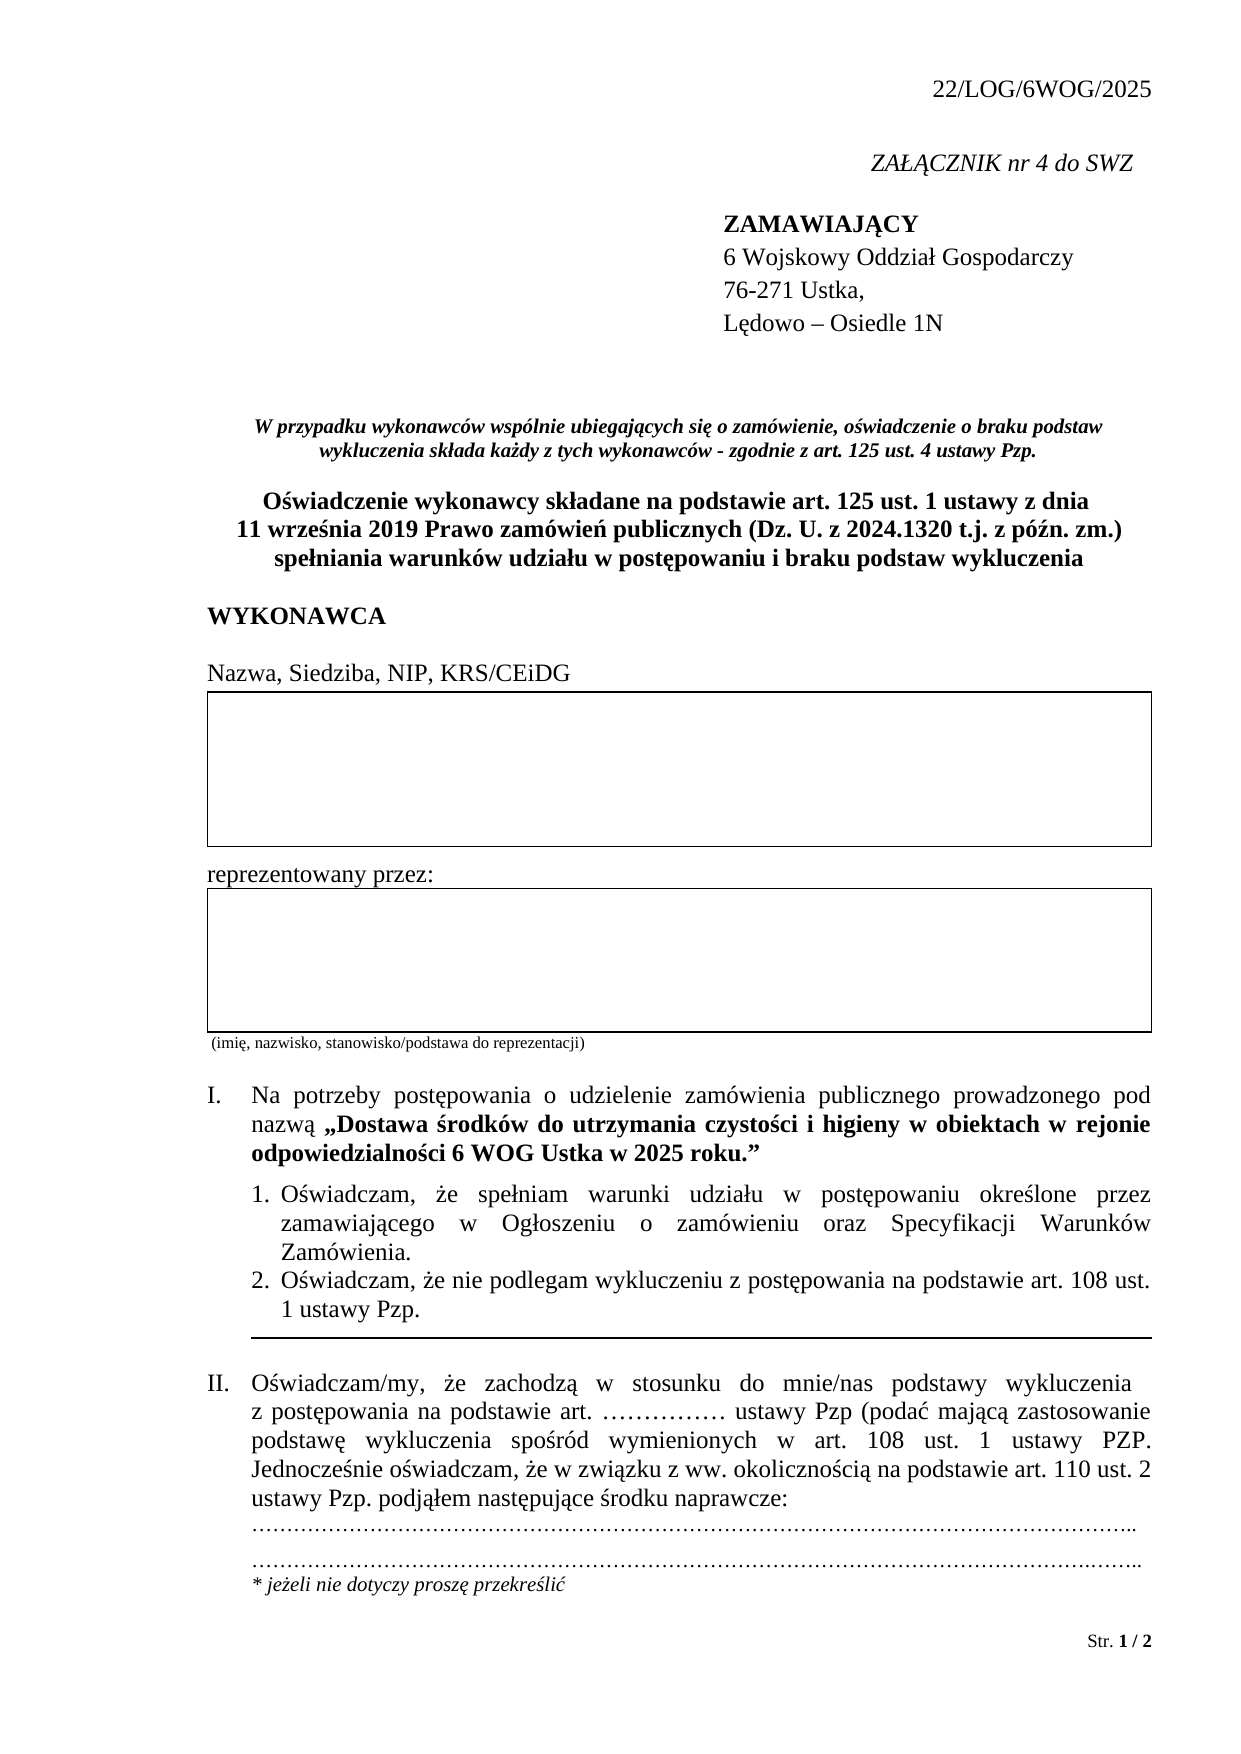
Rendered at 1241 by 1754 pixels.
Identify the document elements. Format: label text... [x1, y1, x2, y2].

text Nazwa, Siedziba, NIP, KRS/CEiDG [207, 658, 1152, 687]
text 76-271 Ustka, [723, 276, 1152, 304]
text I. Na potrzeby postępowania o udzielenie zamówienia publicznego prowadzonego pod nazwą „Dostawa środków do utrzymania czystości i higieny w obiektach w rejonie odpowiedzialności 6 WOG Ustka w 2025 roku.” [207, 1080, 1152, 1167]
text W przypadku wykonawców wspólnie ubiegających się o zamówienie, oświadczenie o braku podstaw wykluczenia składa każdy z tych wykonawców - zgodnie z art. 125 ust. 4 ustawy Pzp. [207, 414, 1152, 462]
text ………………………………………………………………………………………………………….…….. [207, 1547, 1152, 1572]
text reprezentowany przez: [207, 859, 1152, 888]
text ZAMAWIAJĄCY [723, 209, 1152, 238]
text Oświadczenie wykonawcy składane na podstawie art. 125 ust. 1 ustawy z dnia 11 września 2019 Prawo zamówień publicznych (Dz. U. z 2024.1320 t.j. z późn. zm.) spełniania warunków udziału w postępowaniu i braku podstaw wykluczenia [207, 486, 1152, 572]
text Lędowo – Osiedle 1N [723, 308, 1152, 337]
text (imię, nazwisko, stanowisko/podstawa do reprezentacji) [207, 1033, 1152, 1052]
table_header [208, 693, 1151, 846]
text 6 Wojskowy Oddział Gospodarczy [723, 242, 1152, 271]
text WYKONAWCA [207, 601, 1152, 629]
text ……………………………………………………………………………………………………………….. [207, 1511, 1152, 1536]
text II. Oświadczam/my, że zachodzą w stosunku do mnie/nas podstawy wykluczenia z postępowania na podstawie art. …………… ustawy Pzp (podać mającą zastosowanie podstawę wykluczenia spośród wymienionych w art. 108 ust. 1 ustawy PZP. Jednocześnie oświadczam, że w związku z ww. okolicznością na podstawie art. 110 ust. 2 ustawy Pzp. podjąłem następujące środku naprawcze: [207, 1368, 1152, 1511]
text ZAŁĄCZNIK nr 4 do SWZ [797, 148, 1152, 176]
table_header [208, 889, 1151, 1031]
text 2. Oświadczam, że nie podlegam wykluczeniu z postępowania na podstawie art. 108 ust. 1 ustawy Pzp. [251, 1265, 1152, 1337]
text 1. Oświadczam, że spełniam warunki udziału w postępowaniu określone przez zamawiającego w Ogłoszeniu o zamówieniu oraz Specyfikacji Warunków Zamówienia. [251, 1179, 1152, 1265]
text * jeżeli nie dotyczy proszę przekreślić [207, 1572, 1152, 1596]
